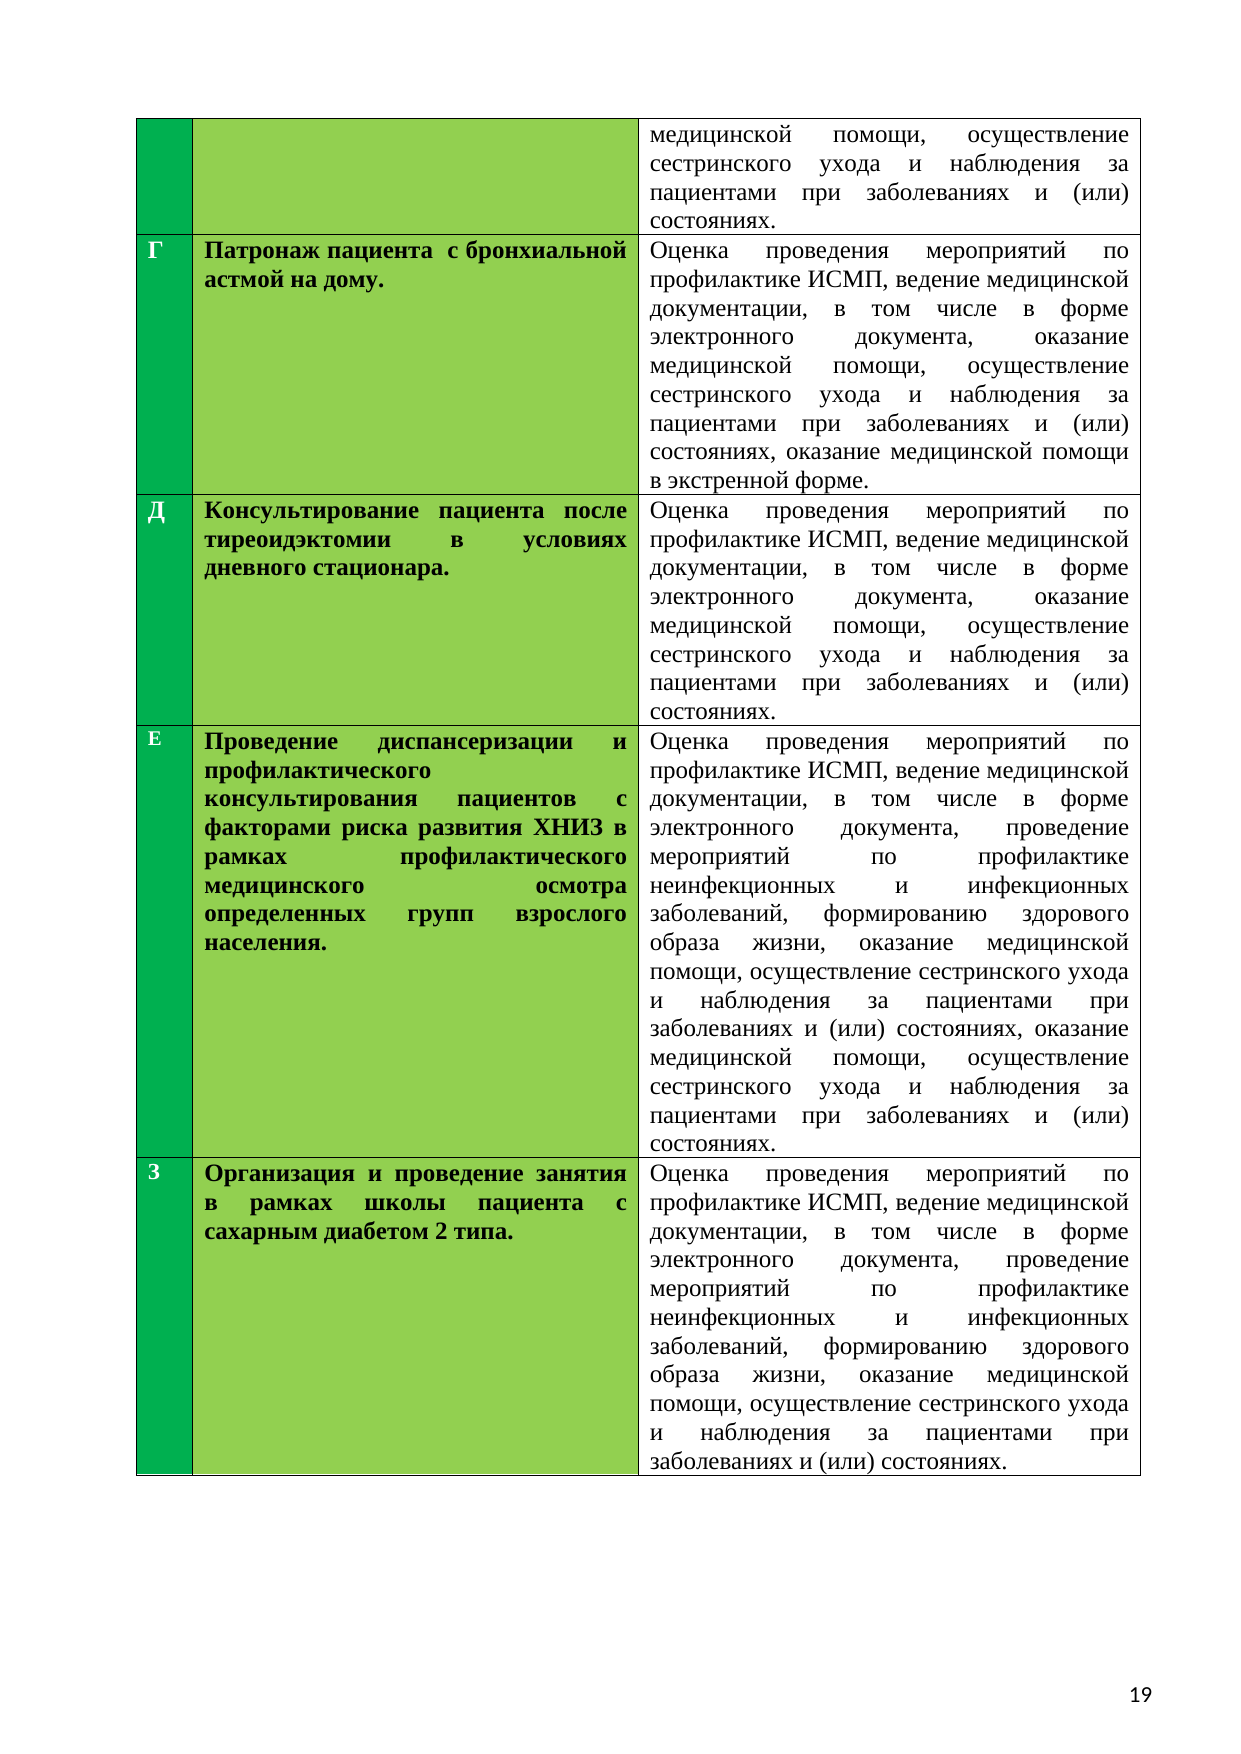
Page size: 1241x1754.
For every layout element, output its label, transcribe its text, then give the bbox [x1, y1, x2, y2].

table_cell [639, 119, 1140, 234]
table_cell З [137, 1158, 192, 1474]
table_cell Е [137, 726, 192, 1157]
table_cell Проведение диспансеризации и профилактического консультирования пациентов с факторами риска развития ХНИЗ в рамках профилактического медицинского осмотра определенных групп взрослого населения. [193, 726, 638, 1157]
table_cell Оценка проведения мероприятий по профилактике ИСМП, ведение медицинской документации, в том числе в форме электронного документа, проведение мероприятий по профилактике неинфекционных и инфекционных заболеваний, формированию здорового образа жизни, оказание медицинской помощи, осуществление сестринского ухода и наблюдения за пациентами при заболеваниях и (или) состояниях. [639, 1158, 1140, 1474]
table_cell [193, 119, 638, 234]
table_cell В [137, 119, 192, 234]
table_cell Консультирование пациента после тиреоидэктомии в условиях дневного стационара. [193, 495, 638, 725]
table_cell Г [137, 235, 192, 494]
table_cell Оценка проведения мероприятий по профилактике ИСМП, ведение медицинской документации, в том числе в форме электронного документа, проведение мероприятий по профилактике неинфекционных и инфекционных заболеваний, формированию здорового образа жизни, оказание медицинской помощи, осуществление сестринского ухода и наблюдения за пациентами при заболеваниях и (или) состояниях, оказание медицинской помощи, осуществление сестринского ухода и наблюдения за пациентами при заболеваниях и (или) состояниях. [639, 726, 1140, 1157]
table_cell Организация и проведение занятия в рамках школы пациента с сахарным диабетом 2 типа. [193, 1158, 638, 1474]
table_cell Патронаж пациента с бронхиальной астмой на дому. [193, 235, 638, 494]
table_cell Д [137, 495, 192, 725]
